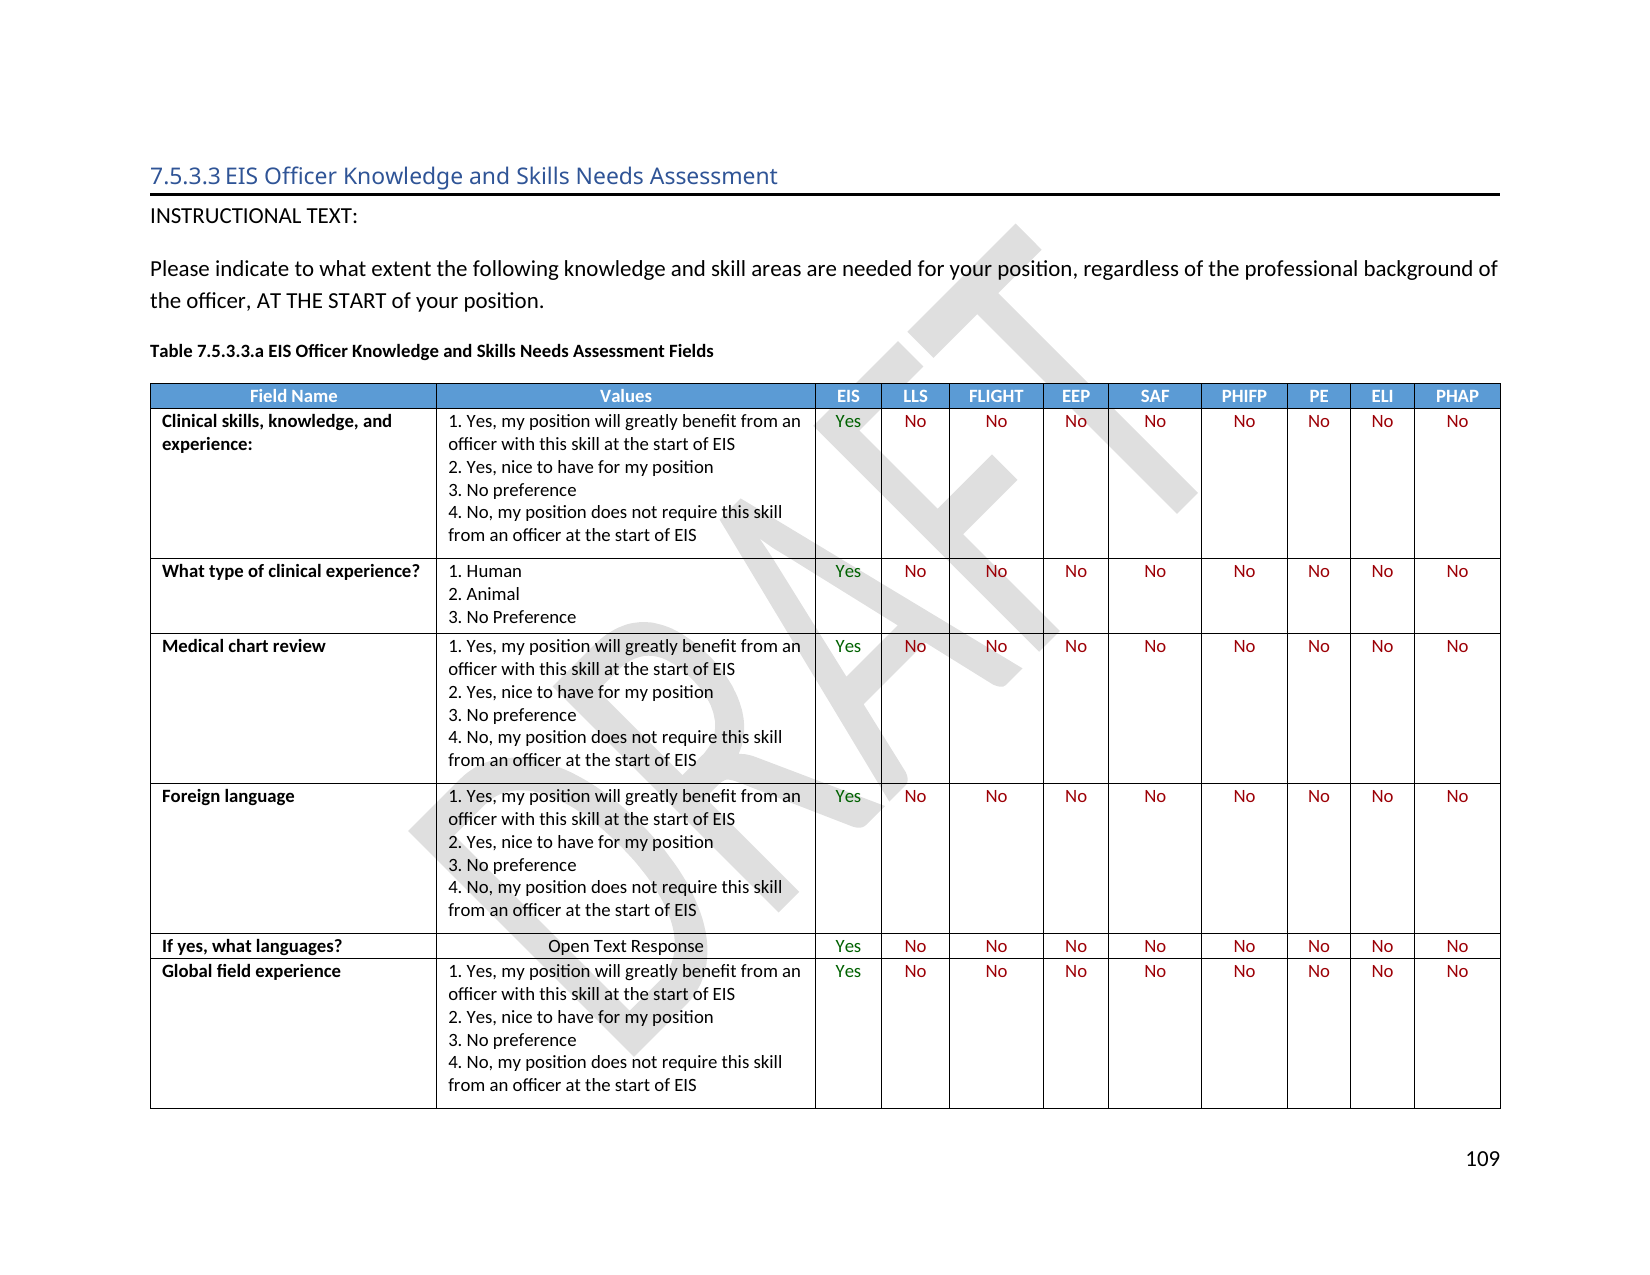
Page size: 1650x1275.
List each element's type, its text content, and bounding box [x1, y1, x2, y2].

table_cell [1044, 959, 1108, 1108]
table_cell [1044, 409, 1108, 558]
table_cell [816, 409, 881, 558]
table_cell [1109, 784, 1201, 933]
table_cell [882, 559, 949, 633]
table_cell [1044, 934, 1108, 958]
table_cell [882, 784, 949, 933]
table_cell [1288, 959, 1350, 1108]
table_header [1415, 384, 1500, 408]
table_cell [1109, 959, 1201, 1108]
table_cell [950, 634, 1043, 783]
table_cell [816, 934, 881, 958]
text INSTRUCTIONAL TEXT: [150, 201, 1500, 229]
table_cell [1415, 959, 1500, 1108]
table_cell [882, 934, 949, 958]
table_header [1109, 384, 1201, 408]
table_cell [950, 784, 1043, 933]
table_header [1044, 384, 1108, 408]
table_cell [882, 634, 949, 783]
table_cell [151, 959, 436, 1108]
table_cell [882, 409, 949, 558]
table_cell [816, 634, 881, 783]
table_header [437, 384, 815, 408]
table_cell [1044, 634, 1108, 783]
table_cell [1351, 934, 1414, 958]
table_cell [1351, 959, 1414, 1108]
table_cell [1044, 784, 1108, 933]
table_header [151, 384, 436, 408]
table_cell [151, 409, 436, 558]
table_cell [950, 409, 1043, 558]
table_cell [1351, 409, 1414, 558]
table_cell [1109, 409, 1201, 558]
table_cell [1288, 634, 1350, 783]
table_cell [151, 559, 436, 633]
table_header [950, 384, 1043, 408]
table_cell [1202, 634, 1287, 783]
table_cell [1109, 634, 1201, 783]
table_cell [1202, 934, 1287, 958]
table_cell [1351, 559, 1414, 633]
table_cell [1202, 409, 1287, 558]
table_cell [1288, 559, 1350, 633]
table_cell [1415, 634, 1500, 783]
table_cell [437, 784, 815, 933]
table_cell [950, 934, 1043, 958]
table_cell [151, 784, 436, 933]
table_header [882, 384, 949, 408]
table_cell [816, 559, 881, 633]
text Please indicate to what extent the following knowledge and skill areas are needed for your position, regardless of the professional background of the officer, AT THE START of your position. [150, 254, 1500, 314]
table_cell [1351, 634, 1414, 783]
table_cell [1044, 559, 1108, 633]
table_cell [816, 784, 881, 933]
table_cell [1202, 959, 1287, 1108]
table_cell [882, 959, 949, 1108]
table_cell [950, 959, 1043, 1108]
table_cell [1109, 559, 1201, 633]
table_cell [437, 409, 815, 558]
subtitle EIS Officer Knowledge and Skills Needs Assessment [150, 160, 1500, 193]
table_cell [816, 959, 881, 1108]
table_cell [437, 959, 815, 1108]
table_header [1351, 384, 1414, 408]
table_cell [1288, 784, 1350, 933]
text Table 7.5.3.3.a EIS Officer Knowledge and Skills Needs Assessment Fields [150, 339, 1500, 362]
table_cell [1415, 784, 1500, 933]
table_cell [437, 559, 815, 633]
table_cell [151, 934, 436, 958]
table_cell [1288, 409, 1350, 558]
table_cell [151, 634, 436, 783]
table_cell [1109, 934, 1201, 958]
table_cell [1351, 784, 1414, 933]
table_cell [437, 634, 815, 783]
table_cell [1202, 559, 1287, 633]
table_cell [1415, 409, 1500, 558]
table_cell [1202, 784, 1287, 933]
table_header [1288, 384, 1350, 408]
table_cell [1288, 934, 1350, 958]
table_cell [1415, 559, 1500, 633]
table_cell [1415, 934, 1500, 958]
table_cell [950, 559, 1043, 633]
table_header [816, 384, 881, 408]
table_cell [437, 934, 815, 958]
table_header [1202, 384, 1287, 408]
